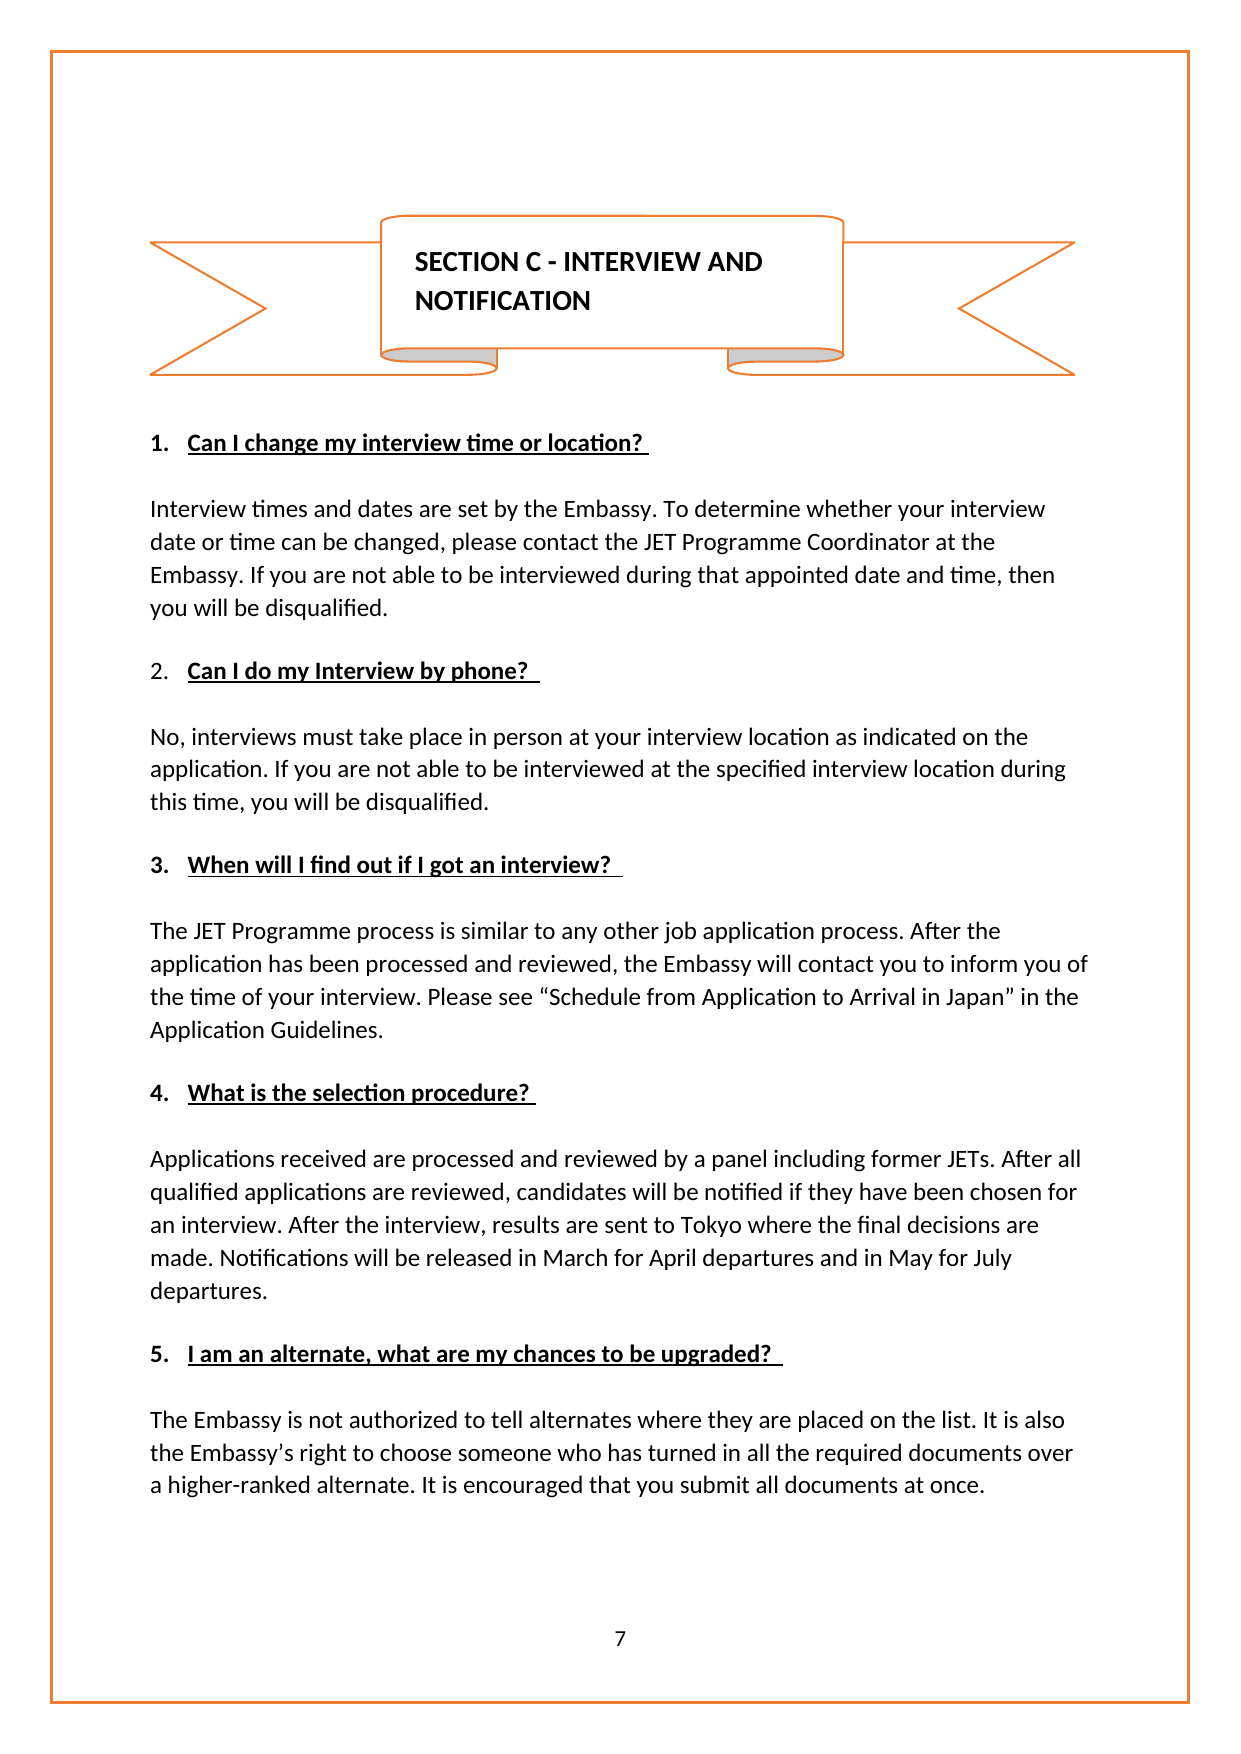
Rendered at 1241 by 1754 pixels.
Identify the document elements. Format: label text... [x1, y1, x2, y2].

text The Embassy is not authorized to tell alternates where they are placed on the list. It is also the Embassy’s right to choose someone who has turned in all the required documents over a higher-ranked alternate. It is encouraged that you submit all documents at once. [150, 1404, 1090, 1500]
text Interview times and dates are set by the Embassy. To determine whether your interview date or time can be changed, please contact the JET Programme Coordinator at the Embassy. If you are not able to be interviewed during that appointed date and time, then you will be disqualified. [150, 493, 1090, 622]
list I am an alternate, what are my chances to be upgraded? [150, 1338, 1090, 1368]
list When will I find out if I got an interview? [150, 850, 1090, 880]
text The JET Programme process is similar to any other job application process. After the application has been processed and reviewed, the Embassy will contact you to inform you of the time of your interview. Please see “Schedule from Application to Arrival in Japan” in the Application Guidelines. [150, 916, 1090, 1045]
list What is the selection procedure? [150, 1077, 1090, 1108]
list Can I do my Interview by phone? [150, 655, 1090, 685]
text No, interviews must take place in person at your interview location as indicated on the application. If you are not able to be interviewed at the specified interview location during this time, you will be disqualified. [150, 721, 1090, 817]
list Can I change my interview time or location? [150, 427, 1090, 458]
text Applications received are processed and reviewed by a panel including former JETs. After all qualified applications are reviewed, candidates will be notified if they have been chosen for an interview. After the interview, results are sent to Tokyo where the final decisions are made. Notifications will be released in March for April departures and in May for July departures. [150, 1143, 1090, 1305]
